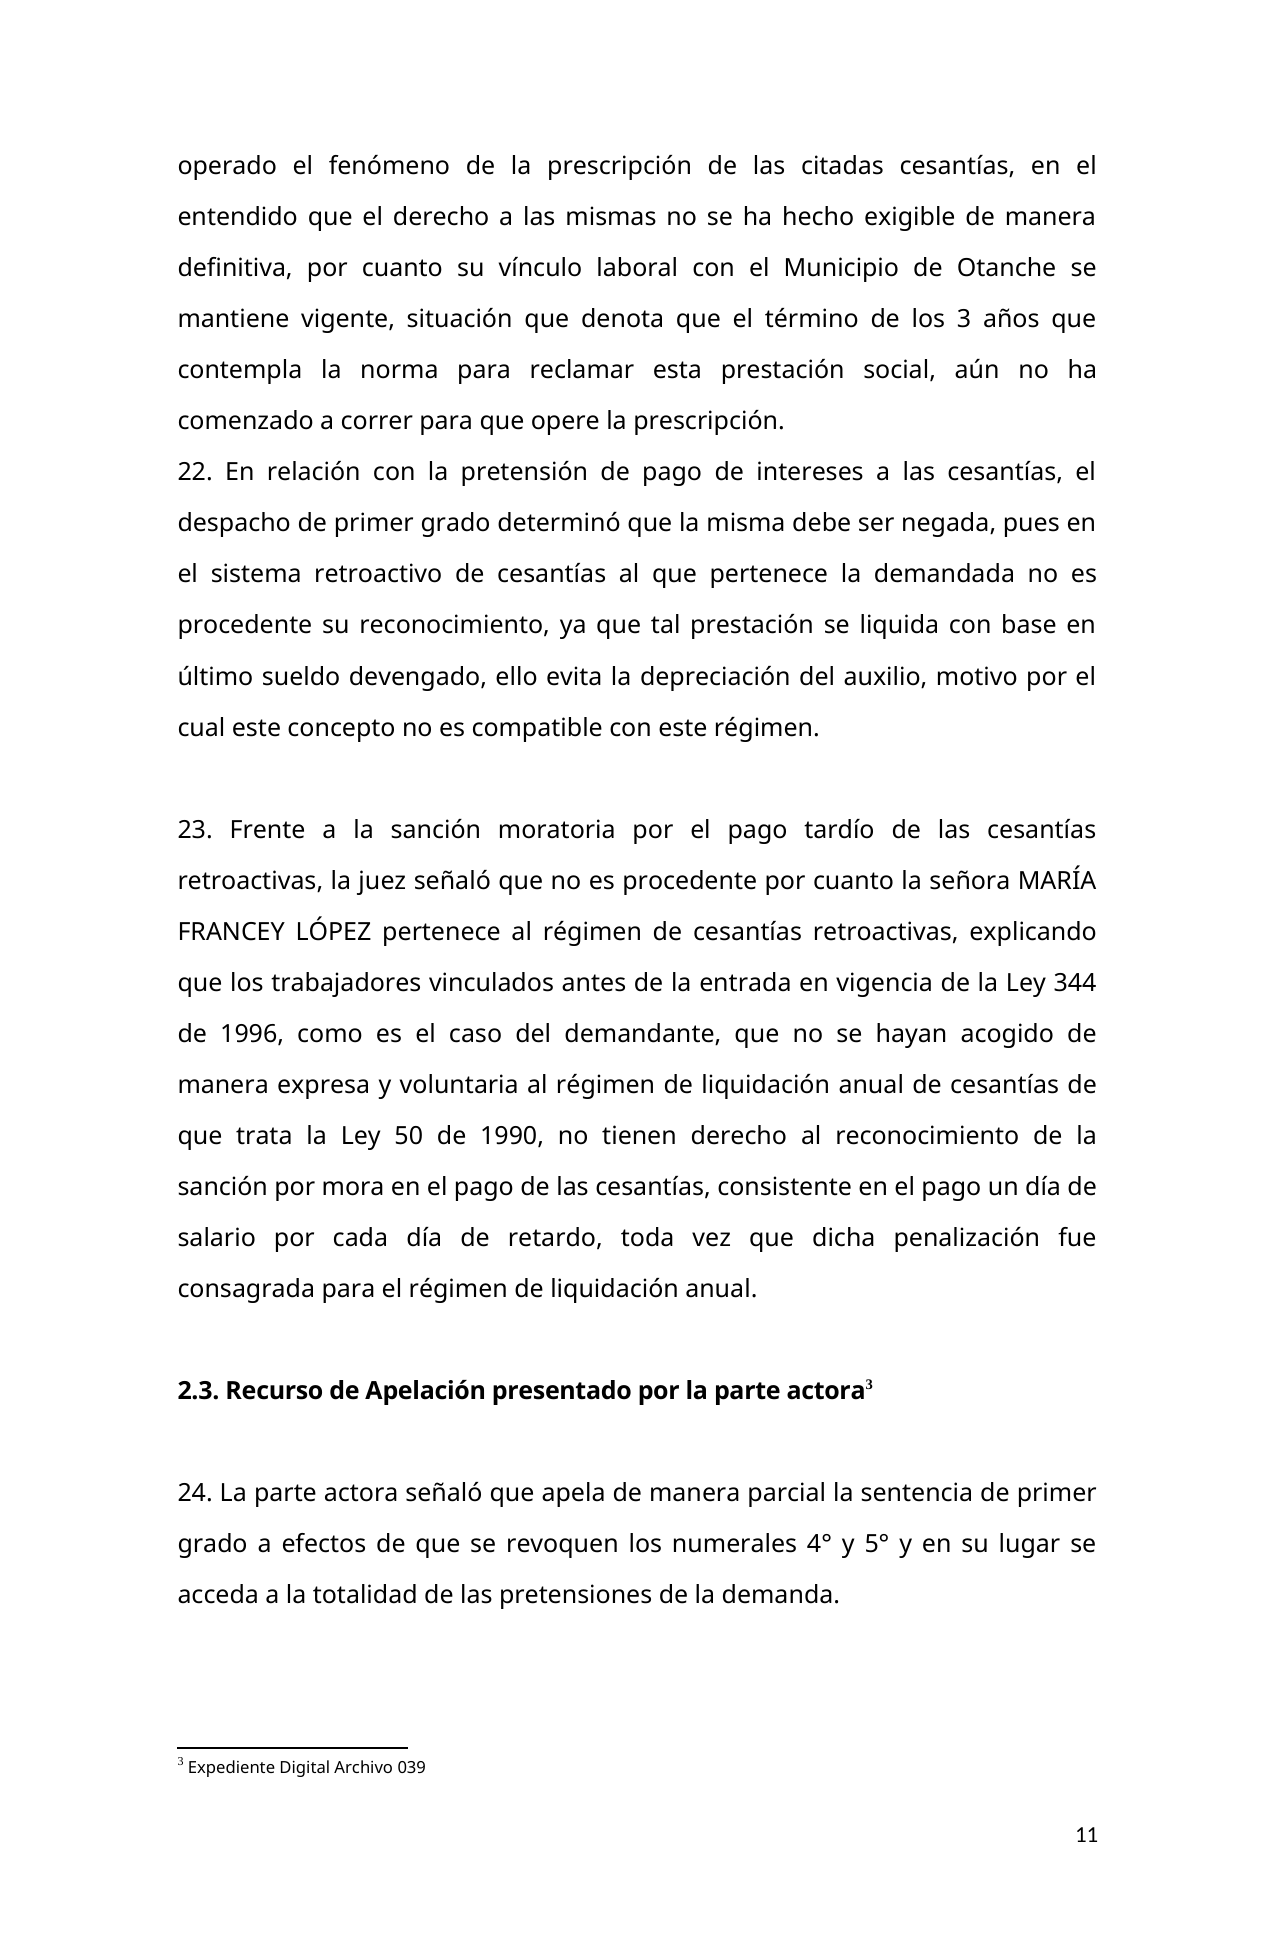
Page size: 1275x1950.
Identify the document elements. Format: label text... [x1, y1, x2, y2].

text 2.3. Recurso de Apelación presentado por la parte actora [177, 1373, 1098, 1407]
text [177, 148, 1098, 437]
text 24. La parte actora señaló que apela de manera parcial la sentencia de primer grado a efectos de que se revoquen los numerales 4° y 5° y en su lugar se acceda a la totalidad de las pretensiones de la demanda. [177, 1475, 1098, 1611]
text 23. Frente a la sanción moratoria por el pago tardío de las cesantías retroactivas, la juez señaló que no es procedente por cuanto la señora MARÍA FRANCEY LÓPEZ pertenece al régimen de cesantías retroactivas, explicando que los trabajadores vinculados antes de la entrada en vigencia de la Ley 344 de 1996, como es el caso del demandante, que no se hayan acogido de manera expresa y voluntaria al régimen de liquidación anual de cesantías de que trata la Ley 50 de 1990, no tienen derecho al reconocimiento de la sanción por mora en el pago de las cesantías, consistente en el pago un día de salario por cada día de retardo, toda vez que dicha penalización fue consagrada para el régimen de liquidación anual. [177, 811, 1098, 1305]
text 22. En relación con la pretensión de pago de intereses a las cesantías, el despacho de primer grado determinó que la misma debe ser negada, pues en el sistema retroactivo de cesantías al que pertenece la demandada no es procedente su reconocimiento, ya que tal prestación se liquida con base en último sueldo devengado, ello evita la depreciación del auxilio, motivo por el cual este concepto no es compatible con este régimen. [177, 454, 1098, 743]
